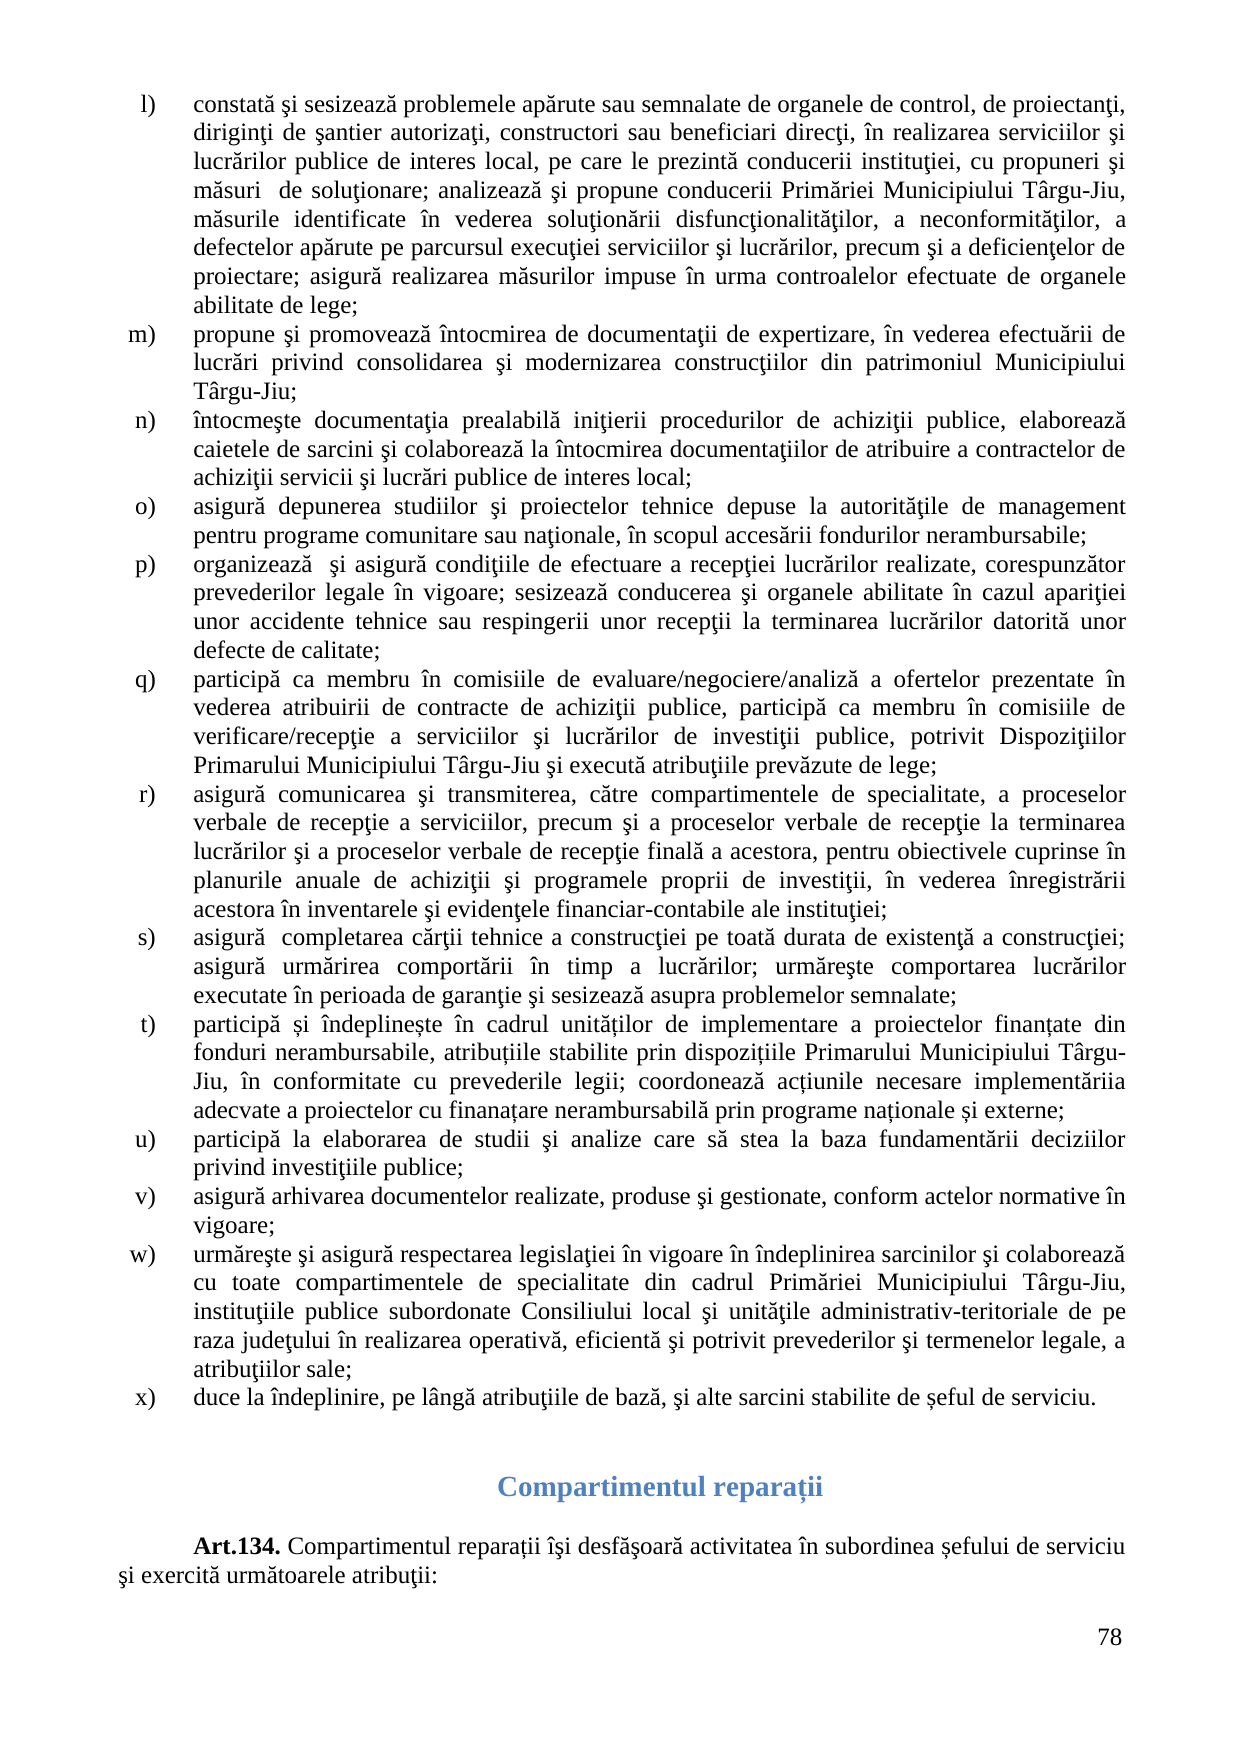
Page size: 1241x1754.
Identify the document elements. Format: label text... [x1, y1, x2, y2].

list participă la elaborarea de studii şi analize care să stea la baza fundamentării deciziilor privind investiţiile publice; [156, 1124, 1127, 1181]
list participă ca membru în comisiile de evaluare/negociere/analiză a ofertelor prezentate în vederea atribuirii de contracte de achiziţii publice, participă ca membru în comisiile de verificare/recepţie a serviciilor şi lucrărilor de investiţii publice, potrivit Dispoziţiilor Primarului Municipiului Târgu-Jiu şi execută atribuţiile prevăzute de lege; [156, 664, 1127, 779]
list asigură completarea cărţii tehnice a construcţiei pe toată durata de existenţă a construcţiei; asigură urmărirea comportării în timp a lucrărilor; urmăreşte comportarea lucrărilor executate în perioada de garanţie şi sesizează asupra problemelor semnalate; [156, 922, 1127, 1009]
list organizează şi asigură condiţiile de efectuare a recepţiei lucrărilor realizate, corespunzător prevederilor legale în vigoare; sesizează conducerea şi organele abilitate în cazul apariţiei unor accidente tehnice sau respingerii unor recepţii la terminarea lucrărilor datorită unor defecte de calitate; [156, 549, 1127, 664]
list urmăreşte şi asigură respectarea legislaţiei în vigoare în îndeplinirea sarcinilor şi colaborează cu toate compartimentele de specialitate din cadrul Primăriei Municipiului Târgu-Jiu, instituţiile publice subordonate Consiliului local şi unităţile administrativ-teritoriale de pe raza judeţului în realizarea operativă, eficientă şi potrivit prevederilor şi termenelor legale, a atribuţiilor sale; [156, 1239, 1127, 1382]
list asigură arhivarea documentelor realizate, produse şi gestionate, conform actelor normative în vigoare; [156, 1181, 1127, 1239]
list propune şi promovează întocmirea de documentaţii de expertizare, în vederea efectuării de lucrări privind consolidarea şi modernizarea construcţiilor din patrimoniul Municipiului Târgu-Jiu; [156, 319, 1127, 405]
list constată şi sesizează problemele apărute sau semnalate de organele de control, de proiectanţi, diriginţi de şantier autorizaţi, constructori sau beneficiari direcţi, în realizarea serviciilor şi lucrărilor publice de interes local, pe care le prezintă conducerii instituţiei, cu propuneri şi măsuri de soluţionare; analizează şi propune conducerii Primăriei Municipiului Târgu-Jiu, măsurile identificate în vederea soluţionării disfuncţionalităţilor, a neconformităţilor, a defectelor apărute pe parcursul execuţiei serviciilor şi lucrărilor, precum şi a deficienţelor de proiectare; asigură realizarea măsurilor impuse în urma controalelor efectuate de organele abilitate de lege; [156, 89, 1127, 319]
list asigură comunicarea şi transmiterea, către compartimentele de specialitate, a proceselor verbale de recepţie a serviciilor, precum şi a proceselor verbale de recepţie la terminarea lucrărilor şi a proceselor verbale de recepţie finală a acestora, pentru obiectivele cuprinse în planurile anuale de achiziţii şi programele proprii de investiţii, în vederea înregistrării acestora în inventarele şi evidenţele financiar-contabile ale instituţiei; [156, 779, 1127, 922]
list întocmeşte documentaţia prealabilă iniţierii procedurilor de achiziţii publice, elaborează caietele de sarcini şi colaborează la întocmirea documentaţiilor de atribuire a contractelor de achiziţii servicii şi lucrări publice de interes local; [156, 405, 1127, 491]
list duce la îndeplinire, pe lângă atribuţiile de bază, şi alte sarcini stabilite de șeful de serviciu. [156, 1382, 1127, 1411]
text Art.134. Compartimentul reparații îşi desfăşoară activitatea în subordinea șefului de serviciu şi exercită următoarele atribuţii: [118, 1531, 1127, 1588]
list participă și îndeplinește în cadrul unităților de implementare a proiectelor finanțate din fonduri nerambursabile, atribuțiile stabilite prin dispozițiile Primarului Municipiului Târgu-Jiu, în conformitate cu prevederile legii; coordonează acțiunile necesare implementăriia adecvate a proiectelor cu finanațare nerambursabilă prin programe naționale și externe; [156, 1009, 1127, 1124]
text Compartimentul reparații [193, 1469, 1127, 1502]
list asigură depunerea studiilor şi proiectelor tehnice depuse la autorităţile de management pentru programe comunitare sau naţionale, în scopul accesării fondurilor nerambursabile; [156, 491, 1127, 549]
